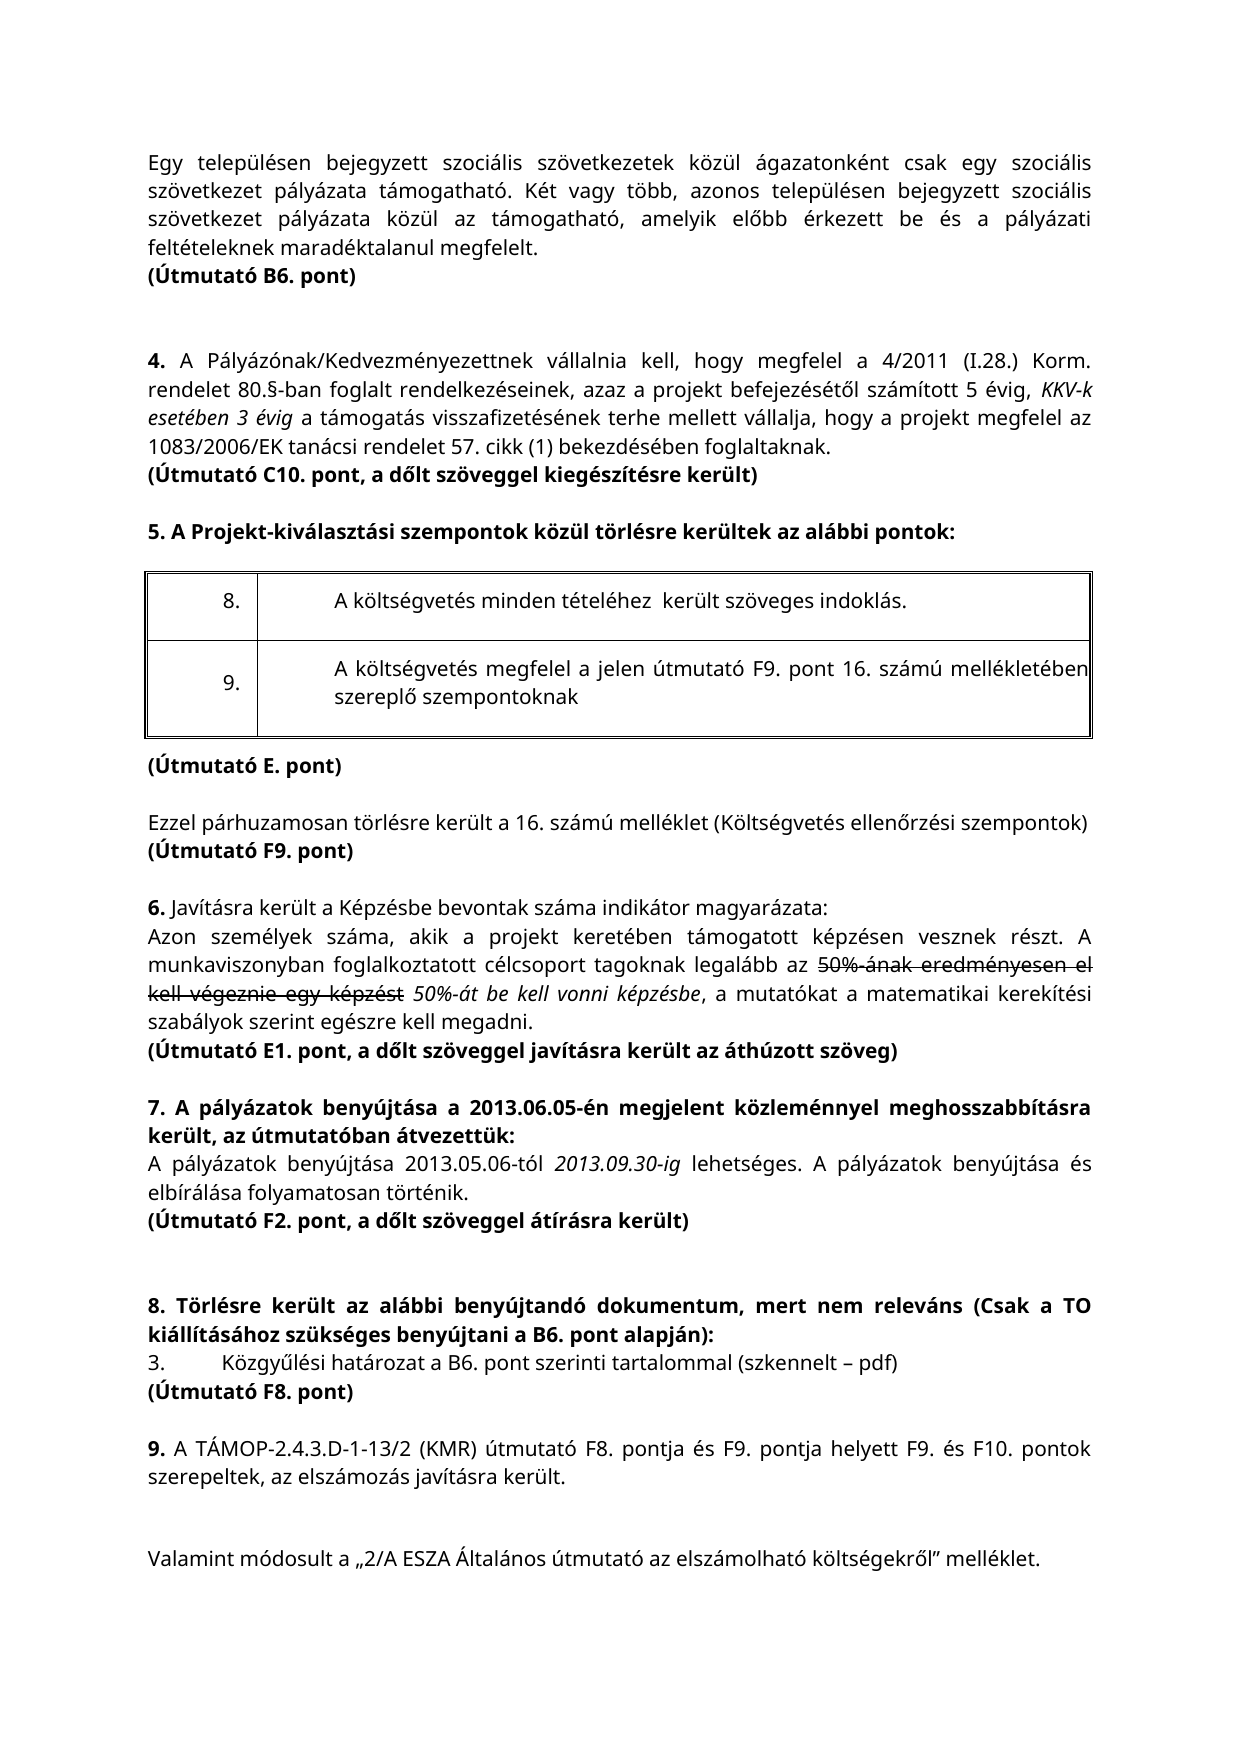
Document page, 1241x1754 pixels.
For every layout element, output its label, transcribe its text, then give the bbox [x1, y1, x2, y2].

list 5. A Projekt-kiválasztási szempontok közül törlésre kerültek az alábbi pontok: [148, 517, 1093, 546]
list Ezzel párhuzamosan törlésre került a 16. számú melléklet (Költségvetés ellenőrzési szempontok) [148, 808, 1093, 837]
list 7. A pályázatok benyújtása a 2013.06.05-én megjelent közleménnyel meghosszabbításra került, az útmutatóban átvezettük: [148, 1093, 1093, 1149]
list (Útmutató F8. pont) [148, 1377, 1093, 1405]
list (Útmutató F2. pont, a dőlt szöveggel átírásra került) [148, 1206, 1093, 1235]
list (Útmutató E1. pont, a dőlt szöveggel javításra került az áthúzott szöveg) [148, 1036, 1093, 1064]
list (Útmutató F9. pont) [148, 837, 1093, 865]
list (Útmutató E. pont) [148, 751, 1093, 780]
list A pályázatok benyújtása 2013.05.06-tól 2013.09.30-ig lehetséges. A pályázatok benyújtása és elbírálása folyamatosan történik. [148, 1149, 1093, 1206]
list 3. Közgyűlési határozat a B6. pont szerinti tartalommal (szkennelt – pdf) [148, 1348, 1093, 1377]
list Egy településen bejegyzett szociális szövetkezetek közül ágazatonként csak egy szociális szövetkezet pályázata támogatható. Két vagy több, azonos településen bejegyzett szociális szövetkezet pályázata közül az támogatható, amelyik előbb érkezett be és a pályázati feltételeknek maradéktalanul megfelelt. [148, 148, 1093, 261]
table_cell A költségvetés megfelel a jelen útmutató F9. pont 16. számú mellékletében szereplő szempontoknak [258, 641, 1089, 736]
list (Útmutató C10. pont, a dőlt szöveggel kiegészítésre került) [148, 460, 1093, 489]
table_header 8. [148, 574, 257, 640]
list Azon személyek száma, akik a projekt keretében támogatott képzésen vesznek részt. A munkaviszonyban foglalkoztatott célcsoport tagoknak legalább az 50%-ának eredményesen el kell végeznie egy képzést 50%-át be kell vonni képzésbe, a mutatókat a matematikai kerekítési szabályok szerint egészre kell megadni. [148, 922, 1093, 1036]
list 9. A TÁMOP-2.4.3.D-1-13/2 (KMR) útmutató F8. pontja és F9. pontja helyett F9. és F10. pontok szerepeltek, az elszámozás javításra került. [148, 1434, 1093, 1491]
list 6. Javításra került a Képzésbe bevontak száma indikátor magyarázata: [148, 893, 1093, 922]
list 8. Törlésre került az alábbi benyújtandó dokumentum, mert nem releváns (Csak a TO kiállításához szükséges benyújtani a B6. pont alapján): [148, 1292, 1093, 1348]
list (Útmutató B6. pont) [148, 261, 1093, 290]
list 4. A Pályázónak/Kedvezményezettnek vállalnia kell, hogy megfelel a 4/2011 (I.28.) Korm. rendelet 80.§-ban foglalt rendelkezéseinek, azaz a projekt befejezésétől számított 5 évig, KKV-k esetében 3 évig a támogatás visszafizetésének terhe mellett vállalja, hogy a projekt megfelel az 1083/2006/EK tanácsi rendelet 57. cikk (1) bekezdésében foglaltaknak. [148, 347, 1093, 460]
table_header A költségvetés minden tételéhez került szöveges indoklás. [258, 574, 1089, 640]
table_cell 9. [148, 641, 257, 736]
text Valamint módosult a „2/A ESZA Általános útmutató az elszámolható költségekről” melléklet. [148, 1544, 1093, 1573]
